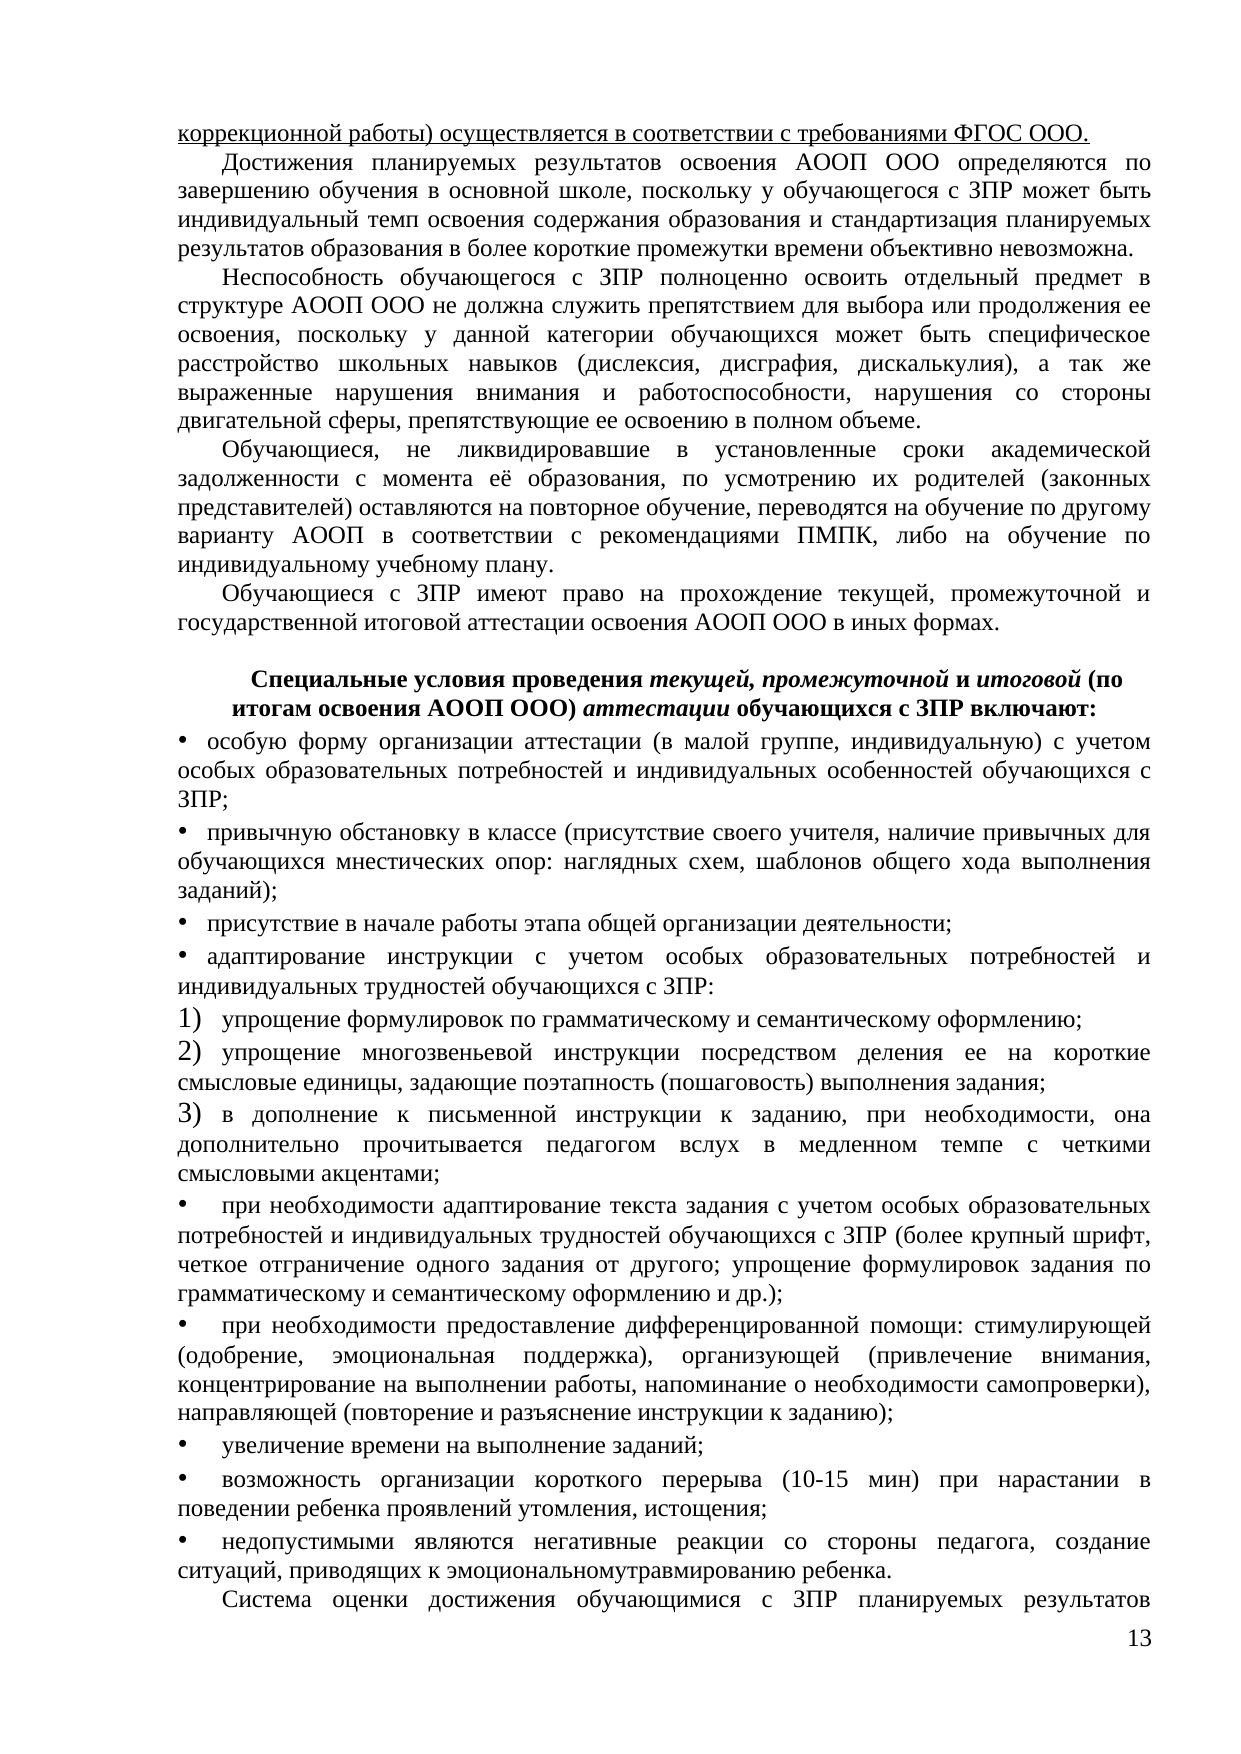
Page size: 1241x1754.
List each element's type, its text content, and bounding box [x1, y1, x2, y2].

list присутствие в начале работы этапа общей организации деятельности; [177, 904, 1152, 937]
list привычную обстановку в классе (присутствие своего учителя, наличие привычных для обучающихся мнестических опор: наглядных схем, шаблонов общего хода выполнения заданий); [177, 813, 1152, 904]
list недопустимыми являются негативные реакции со стороны педагога, создание ситуаций, приводящих к эмоциональномутравмированию ребенка. [177, 1522, 1152, 1584]
list при необходимости адаптирование текста задания с учетом особых образовательных потребностей и индивидуальных трудностей обучающихся с ЗПР (более крупный шрифт, четкое отграничение одного задания от другого; упрощение формулировок задания по грамматическому и семантическому оформлению и др.); [177, 1187, 1152, 1306]
list при необходимости предоставление дифференцированной помощи: стимулирующей (одобрение, эмоциональная поддержка), организующей (привлечение внимания, концентрирование на выполнении работы, напоминание о необходимости самопроверки), направляющей (повторение и разъяснение инструкции к заданию); [177, 1306, 1152, 1426]
list адаптирование инструкции с учетом особых образовательных потребностей и индивидуальных трудностей обучающихся с ЗПР: [177, 937, 1152, 1000]
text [177, 1584, 1152, 1613]
text Обучающиеся с ЗПР имеют право на прохождение текущей, промежуточной и государственной итоговой аттестации освоения АООП ООО в иных формах. [177, 578, 1152, 636]
list особую форму организации аттестации (в малой группе, индивидуальную) с учетом особых образовательных потребностей и индивидуальных особенностей обучающихся с ЗПР; [177, 722, 1152, 813]
list увеличение времени на выполнение заданий; [177, 1426, 1152, 1460]
text Специальные условия проведения текущей, промежуточной и итоговой (по итогам освоения АООП ООО) аттестации обучающихся с ЗПР включают: [177, 664, 1152, 722]
list упрощение формулировок по грамматическому и семантическому оформлению; [177, 1000, 1152, 1033]
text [177, 118, 1152, 147]
text Неспособность обучающегося с ЗПР полноценно освоить отдельный предмет в структуре АООП ООО не должна служить препятствием для выбора или продолжения ее освоения, поскольку у данной категории обучающихся может быть специфическое расстройство школьных навыков (дислексия, дисграфия, дискалькулия), а так же выраженные нарушения внимания и работоспособности, нарушения со стороны двигательной сферы, препятствующие ее освоению в полном объеме. [177, 262, 1152, 434]
list упрощение многозвеньевой инструкции посредством деления ее на короткие смысловые единицы, задающие поэтапность (пошаговость) выполнения задания; [177, 1033, 1152, 1096]
list в дополнение к письменной инструкции к заданию, при необходимости, она дополнительно прочитывается педагогом вслух в медленном темпе с четкими смысловыми акцентами; [177, 1096, 1152, 1187]
text Обучающиеся, не ликвидировавшие в установленные сроки академической задолженности с момента её образования, по усмотрению их родителей (законных представителей) оставляются на повторное обучение, переводятся на обучение по другому варианту АООП в соответствии с рекомендациями ПМПК, либо на обучение по индивидуальному учебному плану. [177, 434, 1152, 578]
list возможность организации короткого перерыва (10-15 мин) при нарастании в поведении ребенка проявлений утомления, истощения; [177, 1460, 1152, 1522]
text Достижения планируемых результатов освоения АООП ООО определяются по завершению обучения в основной школе, поскольку у обучающегося с ЗПР может быть индивидуальный темп освоения содержания образования и стандартизация планируемых результатов образования в более короткие промежутки времени объективно невозможна. [177, 147, 1152, 262]
